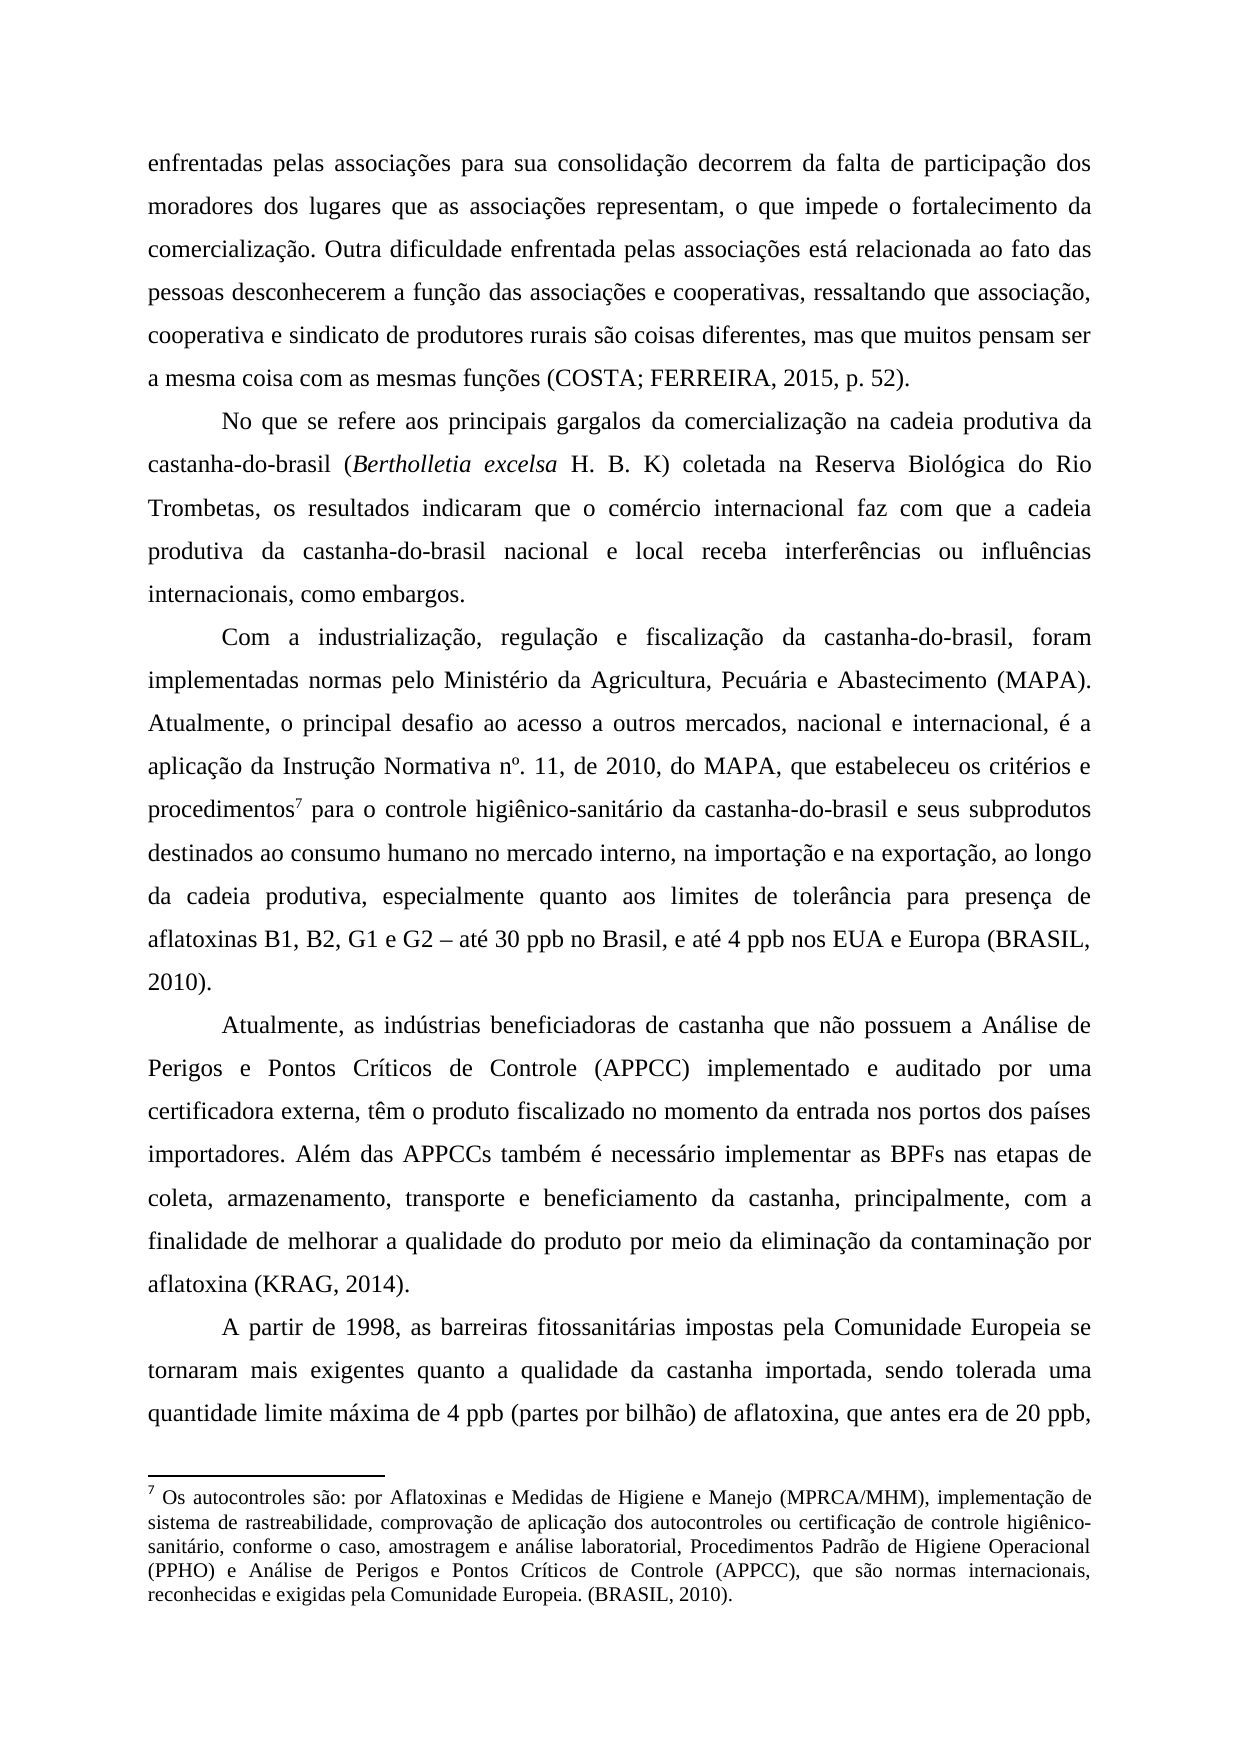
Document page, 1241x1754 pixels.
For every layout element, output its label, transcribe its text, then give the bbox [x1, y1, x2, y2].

text No que se refere aos principais gargalos da comercialização na cadeia produtiva da castanha-do-brasil (Bertholletia excelsa H. B. K) coletada na Reserva Biológica do Rio Trombetas, os resultados indicaram que o comércio internacional faz com que a cadeia produtiva da castanha-do-brasil nacional e local receba interferências ou influências internacionais, como embargos. [148, 406, 1092, 608]
text Com a industrialização, regulação e fiscalização da castanha-do-brasil, foram implementadas normas pelo Ministério da Agricultura, Pecuária e Abastecimento (MAPA). Atualmente, o principal desafio ao acesso a outros mercados, nacional e internacional, é a aplicação da Instrução Normativa nº. 11, de 2010, do MAPA, que estabeleceu os critérios e procedimentos para o controle higiênico-sanitário da castanha-do-brasil e seus subprodutos destinados ao consumo humano no mercado interno, na importação e na exportação, ao longo da cadeia produtiva, especialmente quanto aos limites de tolerância para presença de aflatoxinas B1, B2, G1 e G2 – até 30 ppb no Brasil, e até 4 ppb nos EUA e Europa (BRASIL, 2010). [148, 622, 1092, 996]
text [148, 1312, 1092, 1427]
text Atualmente, as indústrias beneficiadoras de castanha que não possuem a Análise de Perigos e Pontos Críticos de Controle (APPCC) implementado e auditado por uma certificadora externa, têm o produto fiscalizado no momento da entrada nos portos dos países importadores. Além das APPCCs também é necessário implementar as BPFs nas etapas de coleta, armazenamento, transporte e beneficiamento da castanha, principalmente, com a finalidade de melhorar a qualidade do produto por meio da eliminação da contaminação por aflatoxina (KRAG, 2014). [148, 1010, 1092, 1298]
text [148, 148, 1092, 392]
